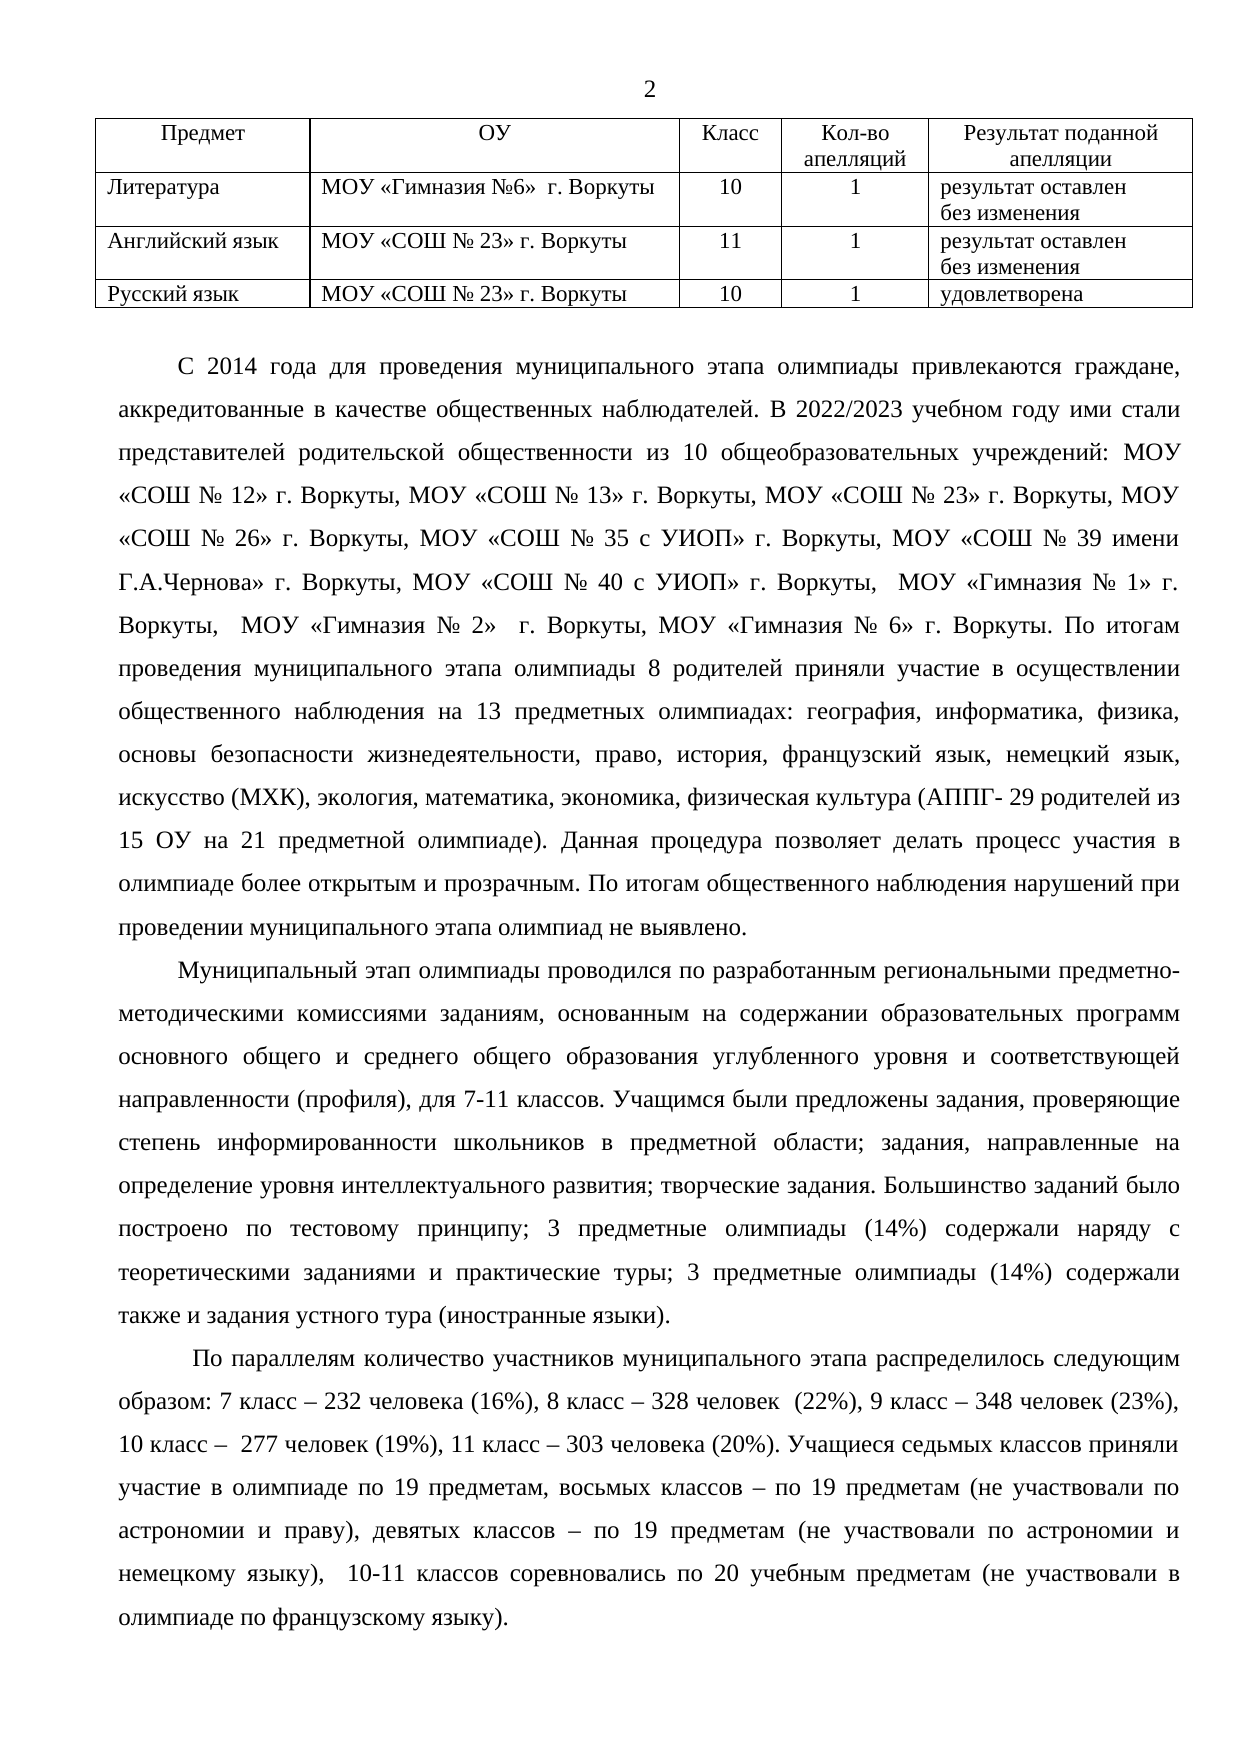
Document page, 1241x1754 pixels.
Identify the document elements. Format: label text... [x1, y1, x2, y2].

table_cell 11 [680, 227, 781, 279]
table_cell 1 [782, 173, 928, 226]
table_cell Английский язык [96, 227, 309, 279]
table_cell МОУ «СОШ № 23» г. Воркуты [311, 280, 679, 307]
table_cell Литература [96, 173, 309, 226]
text По параллелям количество участников муниципального этапа распределилось следующим образом: 7 класс – 232 человека (16%), 8 класс – 328 человек (22%), 9 класс – 348 человек (23%), 10 класс – 277 человек (19%), 11 класс – 303 человека (20%). Учащиеся седьмых классов приняли участие в олимпиаде по 19 предметам, восьмых классов – по 19 предметам (не участвовали по астрономии и праву), девятых классов – по 19 предметам (не участвовали по астрономии и немецкому языку), 10-11 классов соревновались по 20 учебным предметам (не участвовали в олимпиаде по французскому языку). [118, 1343, 1181, 1630]
table_header Результат поданной апелляции [929, 119, 1192, 172]
text С 2014 года для проведения муниципального этапа олимпиады привлекаются граждане, аккредитованные в качестве общественных наблюдателей. В 2022/2023 учебном году ими стали представителей родительской общественности из 10 общеобразовательных учреждений: МОУ «СОШ № 12» г. Воркуты, МОУ «СОШ № 13» г. Воркуты, МОУ «СОШ № 23» г. Воркуты, МОУ «СОШ № 26» г. Воркуты, МОУ «СОШ № 35 с УИОП» г. Воркуты, МОУ «СОШ № 39 имени Г.А.Чернова» г. Воркуты, МОУ «СОШ № 40 с УИОП» г. Воркуты, МОУ «Гимназия № 1» г. Воркуты, МОУ «Гимназия № 2» г. Воркуты, МОУ «Гимназия № 6» г. Воркуты. По итогам проведения муниципального этапа олимпиады 8 родителей приняли участие в осуществлении общественного наблюдения на 13 предметных олимпиадах: география, информатика, физика, основы безопасности жизнедеятельности, право, история, французский язык, немецкий язык, искусство (МХК), экология, математика, экономика, физическая культура (АППГ- 29 родителей из 15 ОУ на 21 предметной олимпиаде). Данная процедура позволяет делать процесс участия в олимпиаде более открытым и прозрачным. По итогам общественного наблюдения нарушений при проведении муниципального этапа олимпиад не выявлено. [118, 351, 1181, 940]
table_cell Русский язык [96, 280, 309, 307]
table_cell 1 [782, 227, 928, 279]
table_header Класс [680, 119, 781, 172]
table_header Кол-во апелляций [782, 119, 928, 172]
table_header Предмет [96, 119, 309, 172]
table_cell 10 [680, 173, 781, 226]
table_cell МОУ «Гимназия №6» г. Воркуты [311, 173, 679, 226]
table_header ОУ [311, 119, 679, 172]
table_cell 1 [782, 280, 928, 307]
table_cell результат оставлен без изменения [929, 227, 1192, 279]
table_cell результат оставлен без изменения [929, 173, 1192, 226]
table_cell 10 [680, 280, 781, 307]
table_cell удовлетворена [929, 280, 1192, 307]
text Муниципальный этап олимпиады проводился по разработанным региональными предметно-методическими комиссиями заданиям, основанным на содержании образовательных программ основного общего и среднего общего образования углубленного уровня и соответствующей направленности (профиля), для 7-11 классов. Учащимся были предложены задания, проверяющие степень информированности школьников в предметной области; задания, направленные на определение уровня интеллектуального развития; творческие задания. Большинство заданий было построено по тестовому принципу; 3 предметные олимпиады (14%) содержали наряду с теоретическими заданиями и практические туры; 3 предметные олимпиады (14%) содержали также и задания устного тура (иностранные языки). [118, 955, 1181, 1328]
table_cell МОУ «СОШ № 23» г. Воркуты [311, 227, 679, 279]
